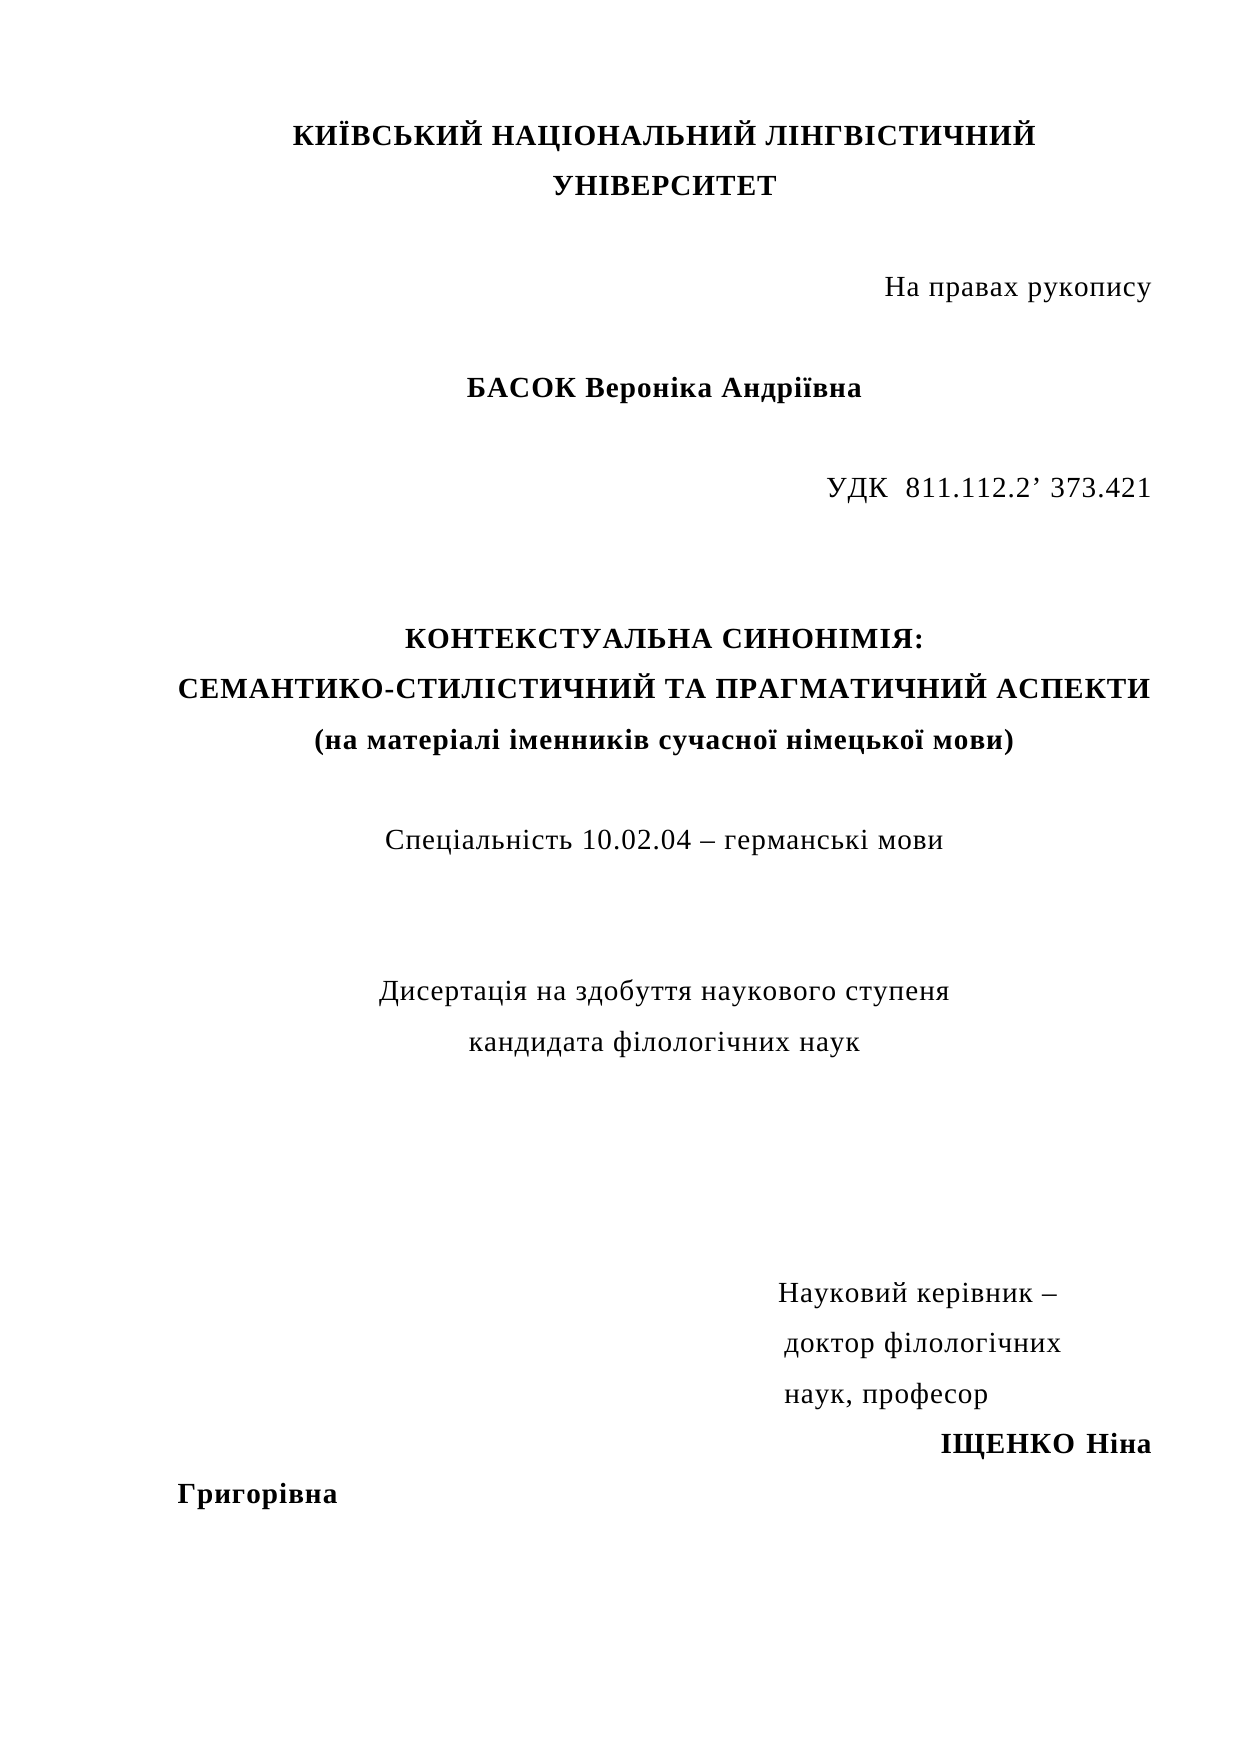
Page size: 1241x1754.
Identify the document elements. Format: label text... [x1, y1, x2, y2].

text На правах рукопису [177, 269, 1152, 303]
text ІЩЕНКО Ніна Григорівна [177, 1426, 1152, 1510]
text КИЇВСЬКИЙ НАЦІОНАЛЬНИЙ ЛІНГВІСТИЧНИЙ УНІВЕРСИТЕТ [177, 118, 1152, 202]
text Спеціальність 10.02.04 – германські мови [177, 822, 1152, 856]
text КОНТЕКСТУАЛЬНА СИНОНІМІЯ: [177, 621, 1152, 655]
text Дисертація на здобуття наукового ступеня [177, 973, 1152, 1007]
text наук, професор [177, 1376, 1152, 1409]
text УДК 811.112.2’ 373.421 [177, 470, 1152, 504]
text Науковий керівник – [177, 1275, 1152, 1309]
text доктор філологічних [177, 1326, 1152, 1359]
text БАСОК Вероніка Андріївна [177, 370, 1152, 403]
text кандидата філологічних наук [177, 1024, 1152, 1057]
text СЕМАНТИКО-СТИЛІСТИЧНИЙ ТА ПРАГМАТИЧНИЙ АСПЕКТИ [177, 672, 1152, 705]
text (на матеріалі іменників сучасної німецької мови) [177, 722, 1152, 755]
